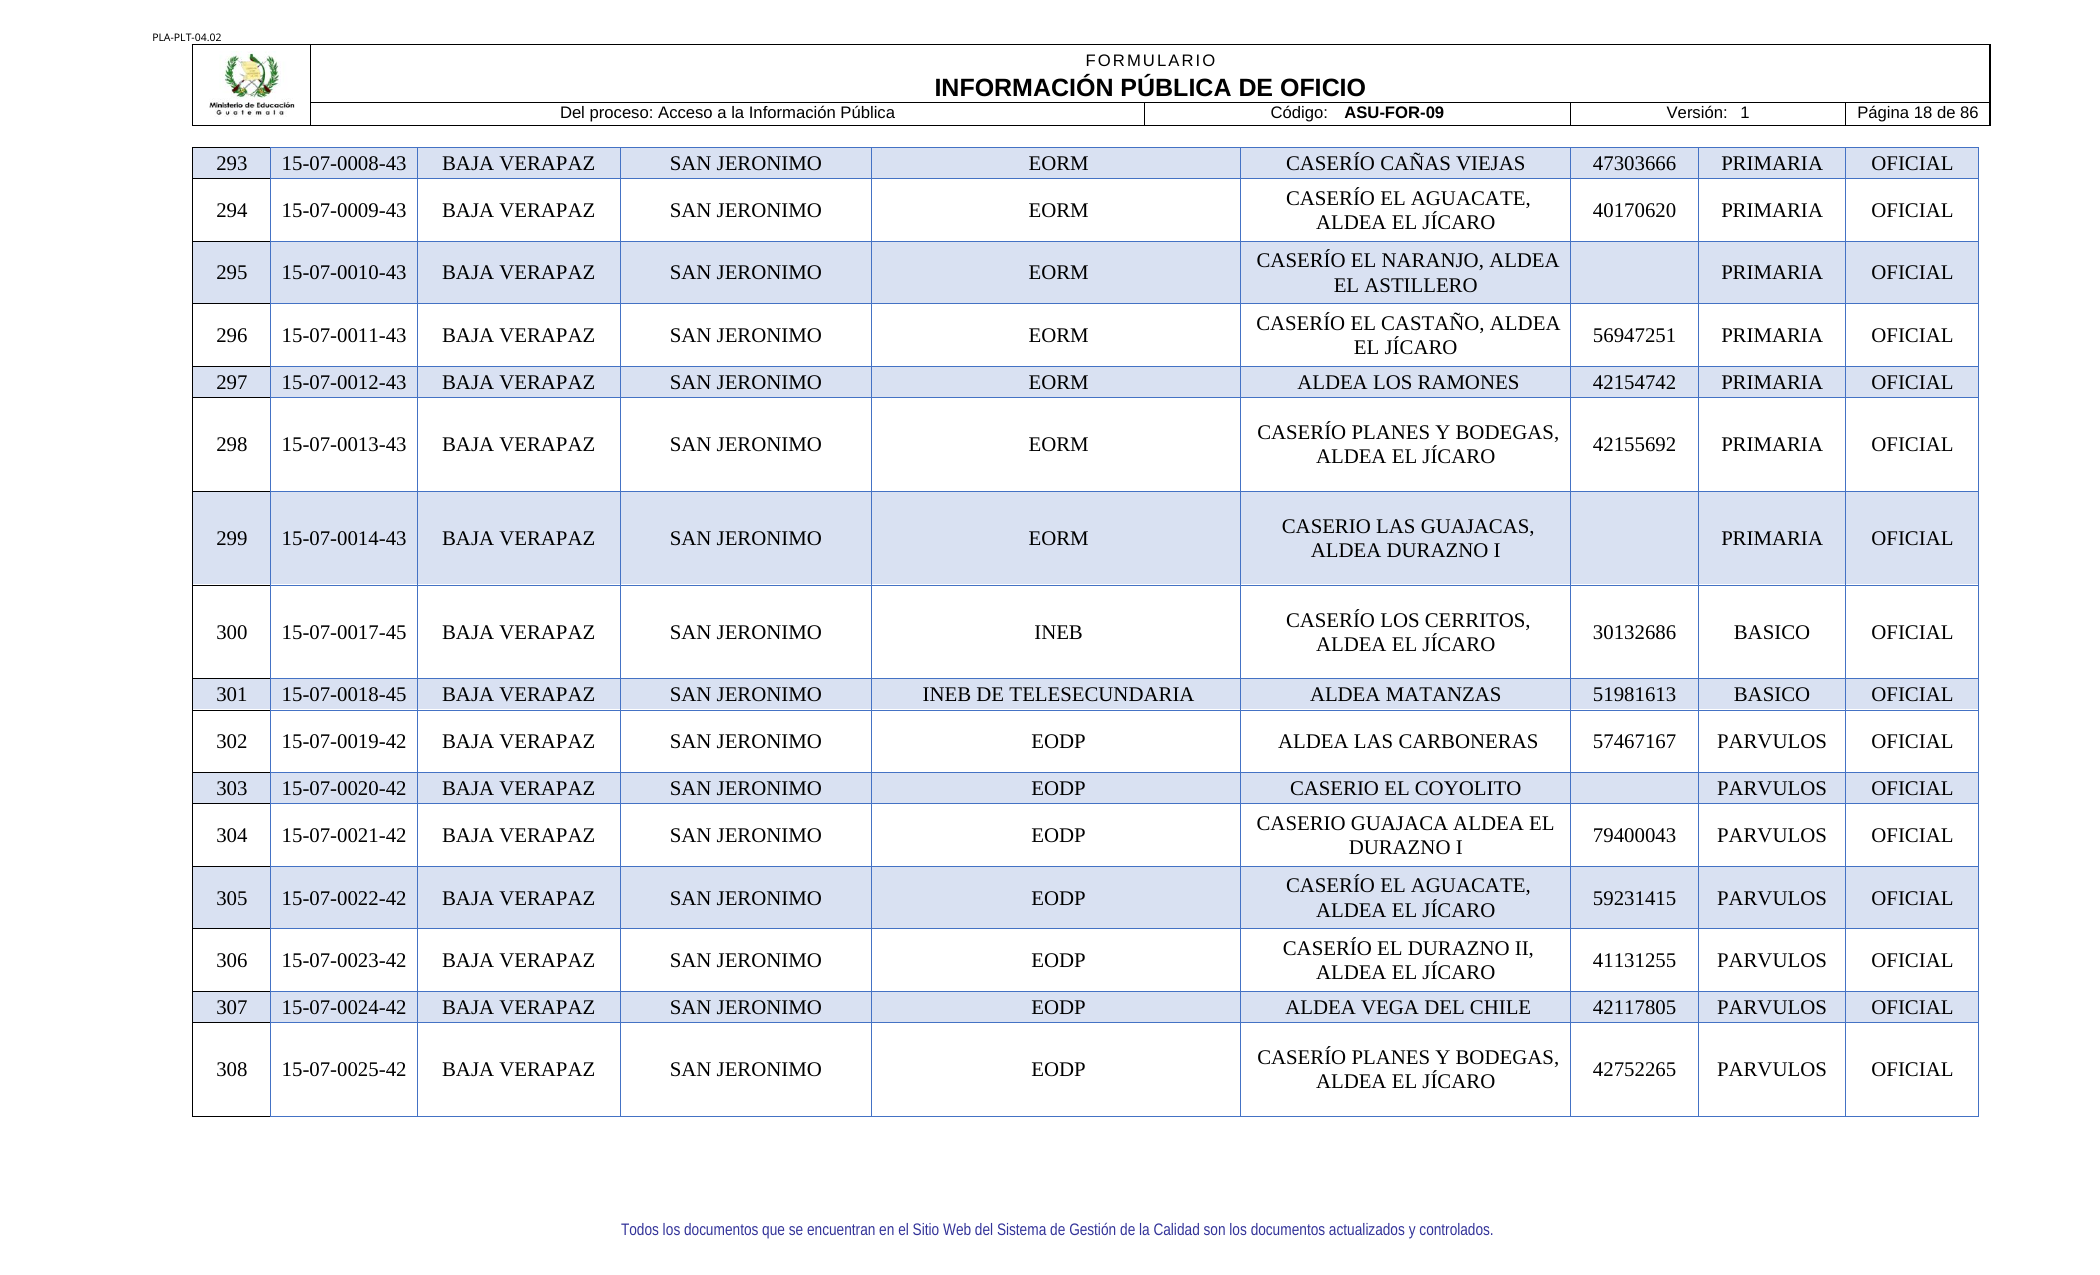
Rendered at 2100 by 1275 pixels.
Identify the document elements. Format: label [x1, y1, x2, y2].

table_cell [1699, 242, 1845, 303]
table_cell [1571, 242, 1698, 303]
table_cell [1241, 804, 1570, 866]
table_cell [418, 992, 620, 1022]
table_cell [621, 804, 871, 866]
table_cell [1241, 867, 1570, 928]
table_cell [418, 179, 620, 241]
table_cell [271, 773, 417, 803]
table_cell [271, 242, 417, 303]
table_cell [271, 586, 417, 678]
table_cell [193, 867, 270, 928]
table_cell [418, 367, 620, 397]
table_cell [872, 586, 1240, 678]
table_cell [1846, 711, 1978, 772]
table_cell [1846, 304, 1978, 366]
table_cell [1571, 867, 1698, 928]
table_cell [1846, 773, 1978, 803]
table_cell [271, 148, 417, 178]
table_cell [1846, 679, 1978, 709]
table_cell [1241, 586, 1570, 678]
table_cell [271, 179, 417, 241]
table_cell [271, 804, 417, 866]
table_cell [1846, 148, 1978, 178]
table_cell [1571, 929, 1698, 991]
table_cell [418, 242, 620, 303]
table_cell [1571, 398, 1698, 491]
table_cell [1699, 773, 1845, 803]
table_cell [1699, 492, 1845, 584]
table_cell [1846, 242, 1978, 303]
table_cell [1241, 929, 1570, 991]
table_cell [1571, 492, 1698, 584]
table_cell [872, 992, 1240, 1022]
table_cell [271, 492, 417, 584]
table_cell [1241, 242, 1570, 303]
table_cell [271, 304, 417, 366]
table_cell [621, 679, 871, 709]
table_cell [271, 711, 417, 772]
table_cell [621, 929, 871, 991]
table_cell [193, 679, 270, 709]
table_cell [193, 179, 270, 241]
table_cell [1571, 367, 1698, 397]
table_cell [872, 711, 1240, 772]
picture [208, 51, 295, 117]
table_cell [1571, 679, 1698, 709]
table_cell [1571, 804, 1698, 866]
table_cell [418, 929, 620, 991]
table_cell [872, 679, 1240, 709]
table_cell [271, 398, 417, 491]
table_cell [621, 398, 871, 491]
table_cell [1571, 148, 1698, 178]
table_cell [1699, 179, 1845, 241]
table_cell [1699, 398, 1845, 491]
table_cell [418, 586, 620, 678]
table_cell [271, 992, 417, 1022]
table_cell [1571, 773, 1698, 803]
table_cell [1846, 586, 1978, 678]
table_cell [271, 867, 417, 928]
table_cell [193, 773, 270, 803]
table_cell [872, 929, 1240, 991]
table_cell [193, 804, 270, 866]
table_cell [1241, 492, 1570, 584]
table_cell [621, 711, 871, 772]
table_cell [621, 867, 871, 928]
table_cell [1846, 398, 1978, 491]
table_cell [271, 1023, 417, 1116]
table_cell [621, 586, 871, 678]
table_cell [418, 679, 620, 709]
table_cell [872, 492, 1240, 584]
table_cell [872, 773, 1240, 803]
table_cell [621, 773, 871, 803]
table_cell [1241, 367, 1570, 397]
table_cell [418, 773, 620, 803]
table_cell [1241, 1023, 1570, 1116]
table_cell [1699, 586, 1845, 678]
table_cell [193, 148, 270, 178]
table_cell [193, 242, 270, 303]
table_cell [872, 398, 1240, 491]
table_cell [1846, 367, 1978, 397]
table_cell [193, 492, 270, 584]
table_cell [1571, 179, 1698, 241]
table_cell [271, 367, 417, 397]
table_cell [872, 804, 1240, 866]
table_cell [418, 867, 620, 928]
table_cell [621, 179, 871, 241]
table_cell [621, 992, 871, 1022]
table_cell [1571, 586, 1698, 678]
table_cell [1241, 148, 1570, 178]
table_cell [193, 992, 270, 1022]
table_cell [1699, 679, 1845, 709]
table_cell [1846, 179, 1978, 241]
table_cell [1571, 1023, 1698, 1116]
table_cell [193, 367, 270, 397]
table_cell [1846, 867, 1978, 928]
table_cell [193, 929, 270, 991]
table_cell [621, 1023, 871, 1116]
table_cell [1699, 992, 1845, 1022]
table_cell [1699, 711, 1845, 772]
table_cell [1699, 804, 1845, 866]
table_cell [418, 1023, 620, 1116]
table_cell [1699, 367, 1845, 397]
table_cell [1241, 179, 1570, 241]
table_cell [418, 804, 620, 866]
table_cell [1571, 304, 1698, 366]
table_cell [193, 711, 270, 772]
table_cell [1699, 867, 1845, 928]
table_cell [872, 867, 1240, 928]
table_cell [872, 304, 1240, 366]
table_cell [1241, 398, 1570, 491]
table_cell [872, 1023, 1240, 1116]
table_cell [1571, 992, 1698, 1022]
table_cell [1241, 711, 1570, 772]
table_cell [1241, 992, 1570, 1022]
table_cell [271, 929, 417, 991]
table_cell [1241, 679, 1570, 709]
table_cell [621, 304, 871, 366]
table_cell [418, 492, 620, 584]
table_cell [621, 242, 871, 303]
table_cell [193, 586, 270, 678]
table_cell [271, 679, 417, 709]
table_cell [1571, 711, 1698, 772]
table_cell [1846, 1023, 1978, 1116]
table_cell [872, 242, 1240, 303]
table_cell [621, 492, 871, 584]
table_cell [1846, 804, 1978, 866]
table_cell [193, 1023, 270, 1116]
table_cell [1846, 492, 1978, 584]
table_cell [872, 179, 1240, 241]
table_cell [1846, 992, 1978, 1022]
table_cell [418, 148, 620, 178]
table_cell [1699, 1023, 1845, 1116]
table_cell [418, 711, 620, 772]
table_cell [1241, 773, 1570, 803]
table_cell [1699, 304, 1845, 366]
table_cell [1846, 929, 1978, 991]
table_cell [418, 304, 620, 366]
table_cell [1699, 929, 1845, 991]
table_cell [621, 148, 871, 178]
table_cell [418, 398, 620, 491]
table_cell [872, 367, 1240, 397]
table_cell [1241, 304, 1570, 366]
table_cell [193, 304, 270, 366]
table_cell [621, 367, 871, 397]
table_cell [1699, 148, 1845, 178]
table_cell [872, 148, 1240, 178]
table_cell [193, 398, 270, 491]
